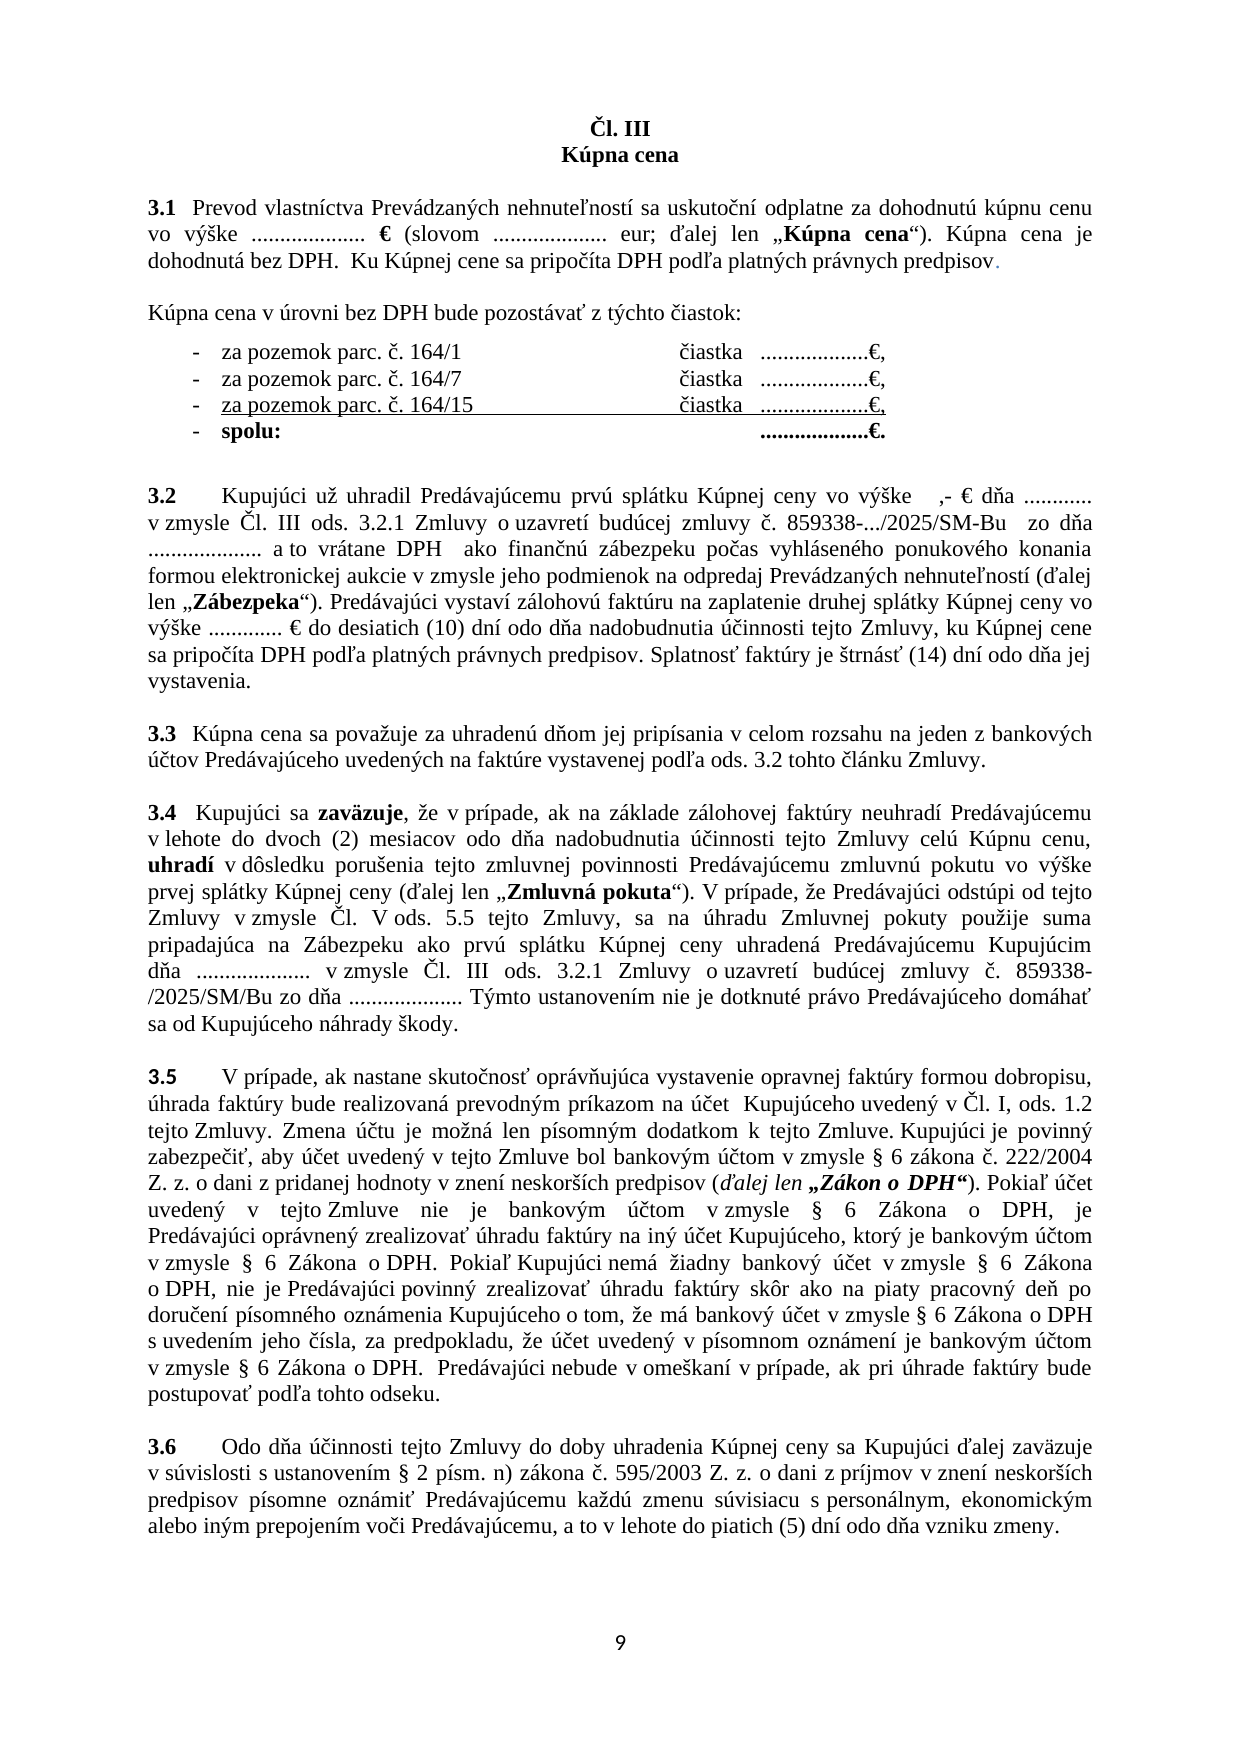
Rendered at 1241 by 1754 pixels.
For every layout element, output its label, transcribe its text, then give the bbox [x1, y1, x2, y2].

list Kupujúci už uhradil Predávajúcemu prvú splátku Kúpnej ceny vo výške ,- € dňa ............ v zmysle Čl. III ods. 3.2.1 Zmluvy o uzavretí budúcej zmluvy č. 859338-.../2025/SM-Bu zo dňa .................... a to vrátane DPH ako finančnú zábezpeku počas vyhláseného ponukového konania formou elektronickej aukcie v zmysle jeho podmienok na odpredaj Prevádzaných nehnuteľností (ďalej len „Zábezpeka“). Predávajúci vystaví zálohovú faktúru na zaplatenie druhej splátky Kúpnej ceny vo výške ............. € do desiatich (10) dní odo dňa nadobudnutia účinnosti tejto Zmluvy, ku Kúpnej cene sa pripočíta DPH podľa platných právnych predpisov. Splatnosť faktúry je štrnásť (14) dní odo dňa jej vystavenia. [148, 483, 1093, 693]
list Kúpna cena sa považuje za uhradenú dňom jej pripísania v celom rozsahu na jeden z bankových účtov Predávajúceho uvedených na faktúre vystavenej podľa ods. 3.2 tohto článku Zmluvy. [148, 720, 1093, 772]
list V prípade, ak nastane skutočnosť oprávňujúca vystavenie opravnej faktúry formou dobropisu, úhrada faktúry bude realizovaná prevodným príkazom na účet Kupujúceho uvedený v Čl. I, ods. 1.2 tejto Zmluvy. Zmena účtu je možná len písomným dodatkom k tejto Zmluve. Kupujúci je povinný zabezpečiť, aby účet uvedený v tejto Zmluve bol bankovým účtom v zmysle § 6 zákona č. 222/2004 Z. z. o dani z pridanej hodnoty v znení neskorších predpisov (ďalej len „Zákon o DPH“). Pokiaľ účet uvedený v tejto Zmluve nie je bankovým účtom v zmysle § 6 Zákona o DPH, je Predávajúci oprávnený zrealizovať úhradu faktúry na iný účet Kupujúceho, ktorý je bankovým účtom v zmysle § 6 Zákona o DPH. Pokiaľ Kupujúci nemá žiadny bankový účet v zmysle § 6 Zákona o DPH, nie je Predávajúci povinný zrealizovať úhradu faktúry skôr ako na piaty pracovný deň po doručení písomného oznámenia Kupujúceho o tom, že má bankový účet v zmysle § 6 Zákona o DPH s uvedením jeho čísla, za predpokladu, že účet uvedený v písomnom oznámení je bankovým účtom v zmysle § 6 Zákona o DPH. Predávajúci nebude v omeškaní v prípade, ak pri úhrade faktúry bude postupovať podľa tohto odseku. [148, 1062, 1093, 1407]
text Kúpna cena v úrovni bez DPH bude pozostávať z týchto čiastok: [148, 299, 1093, 326]
text Kúpna cena [148, 141, 1093, 168]
list za pozemok parc. č. 164/7 čiastka ...................€, [192, 365, 1093, 391]
list Prevod vlastníctva Prevádzaných nehnuteľností sa uskutoční odplatne za dohodnutú kúpnu cenu vo výške .................... € (slovom .................... eur; ďalej len „Kúpna cena“). Kúpna cena je dohodnutá bez DPH. Ku Kúpnej cene sa pripočíta DPH podľa platných právnych predpisov. [148, 194, 1093, 273]
list spolu: ...................€. [192, 417, 1093, 444]
list za pozemok parc. č. 164/1 čiastka ...................€, [192, 338, 1093, 365]
list Kupujúci sa zaväzuje, že v prípade, ak na základe zálohovej faktúry neuhradí Predávajúcemu v lehote do dvoch (2) mesiacov odo dňa nadobudnutia účinnosti tejto Zmluvy celú Kúpnu cenu, uhradí v dôsledku porušenia tejto zmluvnej povinnosti Predávajúcemu zmluvnú pokutu vo výške prvej splátky Kúpnej ceny (ďalej len „Zmluvná pokuta“). V prípade, že Predávajúci odstúpi od tejto Zmluvy v zmysle Čl. V ods. 5.5 tejto Zmluvy, sa na úhradu Zmluvnej pokuty použije suma pripadajúca na Zábezpeku ako prvú splátku Kúpnej ceny uhradená Predávajúcemu Kupujúcim dňa .................... v zmysle Čl. III ods. 3.2.1 Zmluvy o uzavretí budúcej zmluvy č. 859338- /2025/SM/Bu zo dňa .................... Týmto ustanovením nie je dotknuté právo Predávajúceho domáhať sa od Kupujúceho náhrady škody. [148, 799, 1093, 1036]
text Čl. III [148, 115, 1093, 141]
list za pozemok parc. č. 164/15 čiastka ...................€, [192, 391, 1093, 417]
list Odo dňa účinnosti tejto Zmluvy do doby uhradenia Kúpnej ceny sa Kupujúci ďalej zaväzuje v súvislosti s ustanovením § 2 písm. n) zákona č. 595/2003 Z. z. o dani z príjmov v znení neskorších predpisov písomne oznámiť Predávajúcemu každú zmenu súvisiacu s personálnym, ekonomickým alebo iným prepojením voči Predávajúcemu, a to v lehote do piatich (5) dní odo dňa vzniku zmeny. [148, 1433, 1093, 1538]
